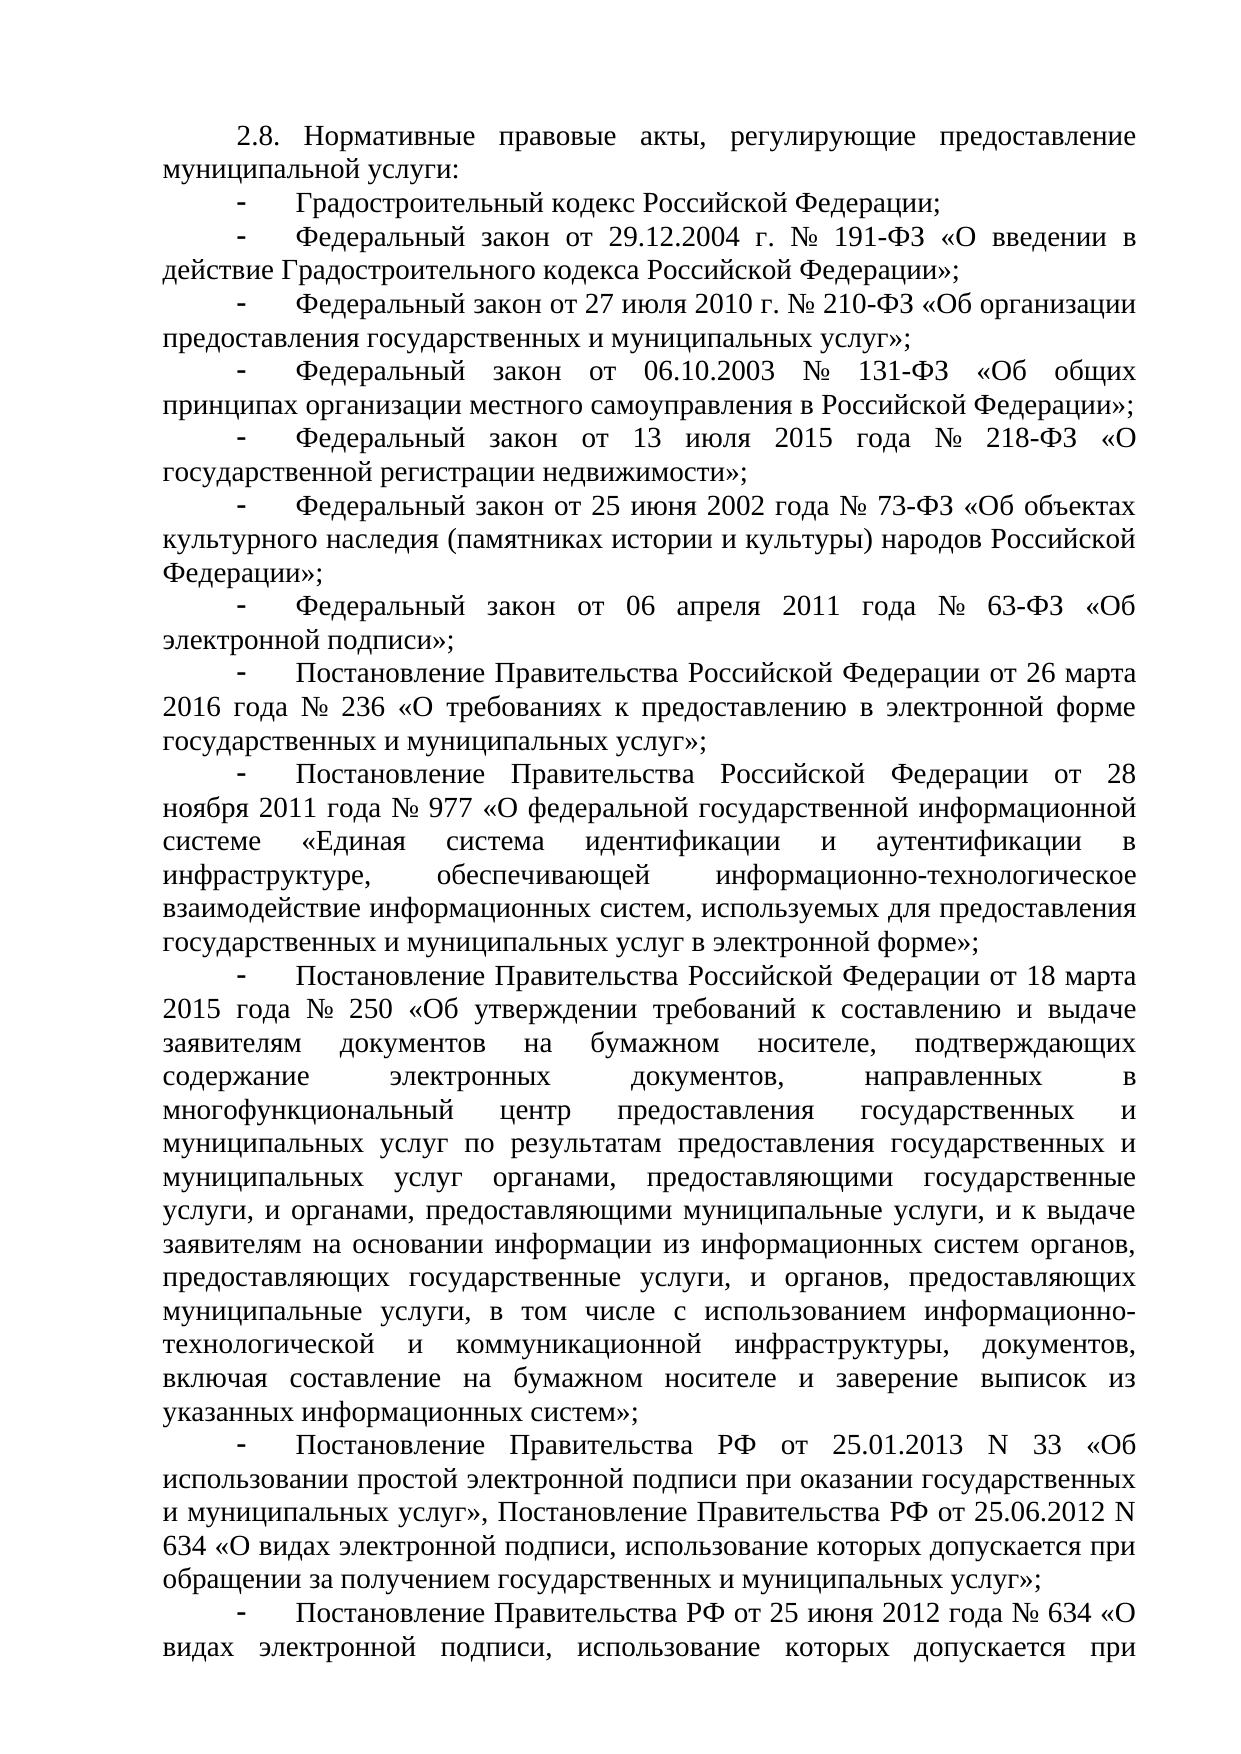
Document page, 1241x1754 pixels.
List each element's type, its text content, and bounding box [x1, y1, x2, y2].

list Постановление Правительства Российской Федерации от 26 марта 2016 года № 236 «О требованиях к предоставлению в электронной форме государственных и муниципальных услуг»; [162, 656, 1137, 756]
list Градостроительный кодекс Российской Федерации; [162, 185, 1137, 219]
list Федеральный закон от 06.10.2003 № 131-ФЗ «Об общих принципах организации местного самоуправления в Российской Федерации»; [162, 353, 1137, 420]
text 2.8. Нормативные правовые акты, регулирующие предоставление муниципальной услуги: [162, 118, 1137, 185]
list Федеральный закон от 29.12.2004 г. № 191-ФЗ «О введении в действие Градостроительного кодекса Российской Федерации»; [162, 219, 1137, 286]
list Постановление Правительства РФ от 25.01.2013 N 33 «Об использовании простой электронной подписи при оказании государственных и муниципальных услуг», Постановление Правительства РФ от 25.06.2012 N 634 «О видах электронной подписи, использование которых допускается при обращении за получением государственных и муниципальных услуг»; [162, 1427, 1137, 1595]
list Постановление Правительства Российской Федерации от 28 ноября 2011 года № 977 «О федеральной государственной информационной системе «Единая система идентификации и аутентификации в инфраструктуре, обеспечивающей информационно-технологическое взаимодействие информационных систем, используемых для предоставления государственных и муниципальных услуг в электронной форме»; [162, 756, 1137, 958]
list Федеральный закон от 13 июля 2015 года № 218-ФЗ «О государственной регистрации недвижимости»; [162, 420, 1137, 488]
list Федеральный закон от 25 июня 2002 года № 73-ФЗ «Об объектах культурного наследия (памятниках истории и культуры) народов Российской Федерации»; [162, 488, 1137, 588]
list Федеральный закон от 06 апреля 2011 года № 63-ФЗ «Об электронной подписи»; [162, 588, 1137, 656]
list Федеральный закон от 27 июля 2010 г. № 210-ФЗ «Об организации предоставления государственных и муниципальных услуг»; [162, 286, 1137, 353]
list Постановление Правительства Российской Федерации от 18 марта 2015 года № 250 «Об утверждении требований к составлению и выдаче заявителям документов на бумажном носителе, подтверждающих содержание электронных документов, направленных в многофункциональный центр предоставления государственных и муниципальных услуг по результатам предоставления государственных и муниципальных услуг органами, предоставляющими государственные услуги, и органами, предоставляющими муниципальные услуги, и к выдаче заявителям на основании информации из информационных систем органов, предоставляющих государственные услуги, и органов, предоставляющих муниципальные услуги, в том числе с использованием информационно-технологической и коммуникационной инфраструктуры, документов, включая составление на бумажном носителе и заверение выписок из указанных информационных систем»; [162, 958, 1137, 1427]
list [162, 1595, 1137, 1662]
